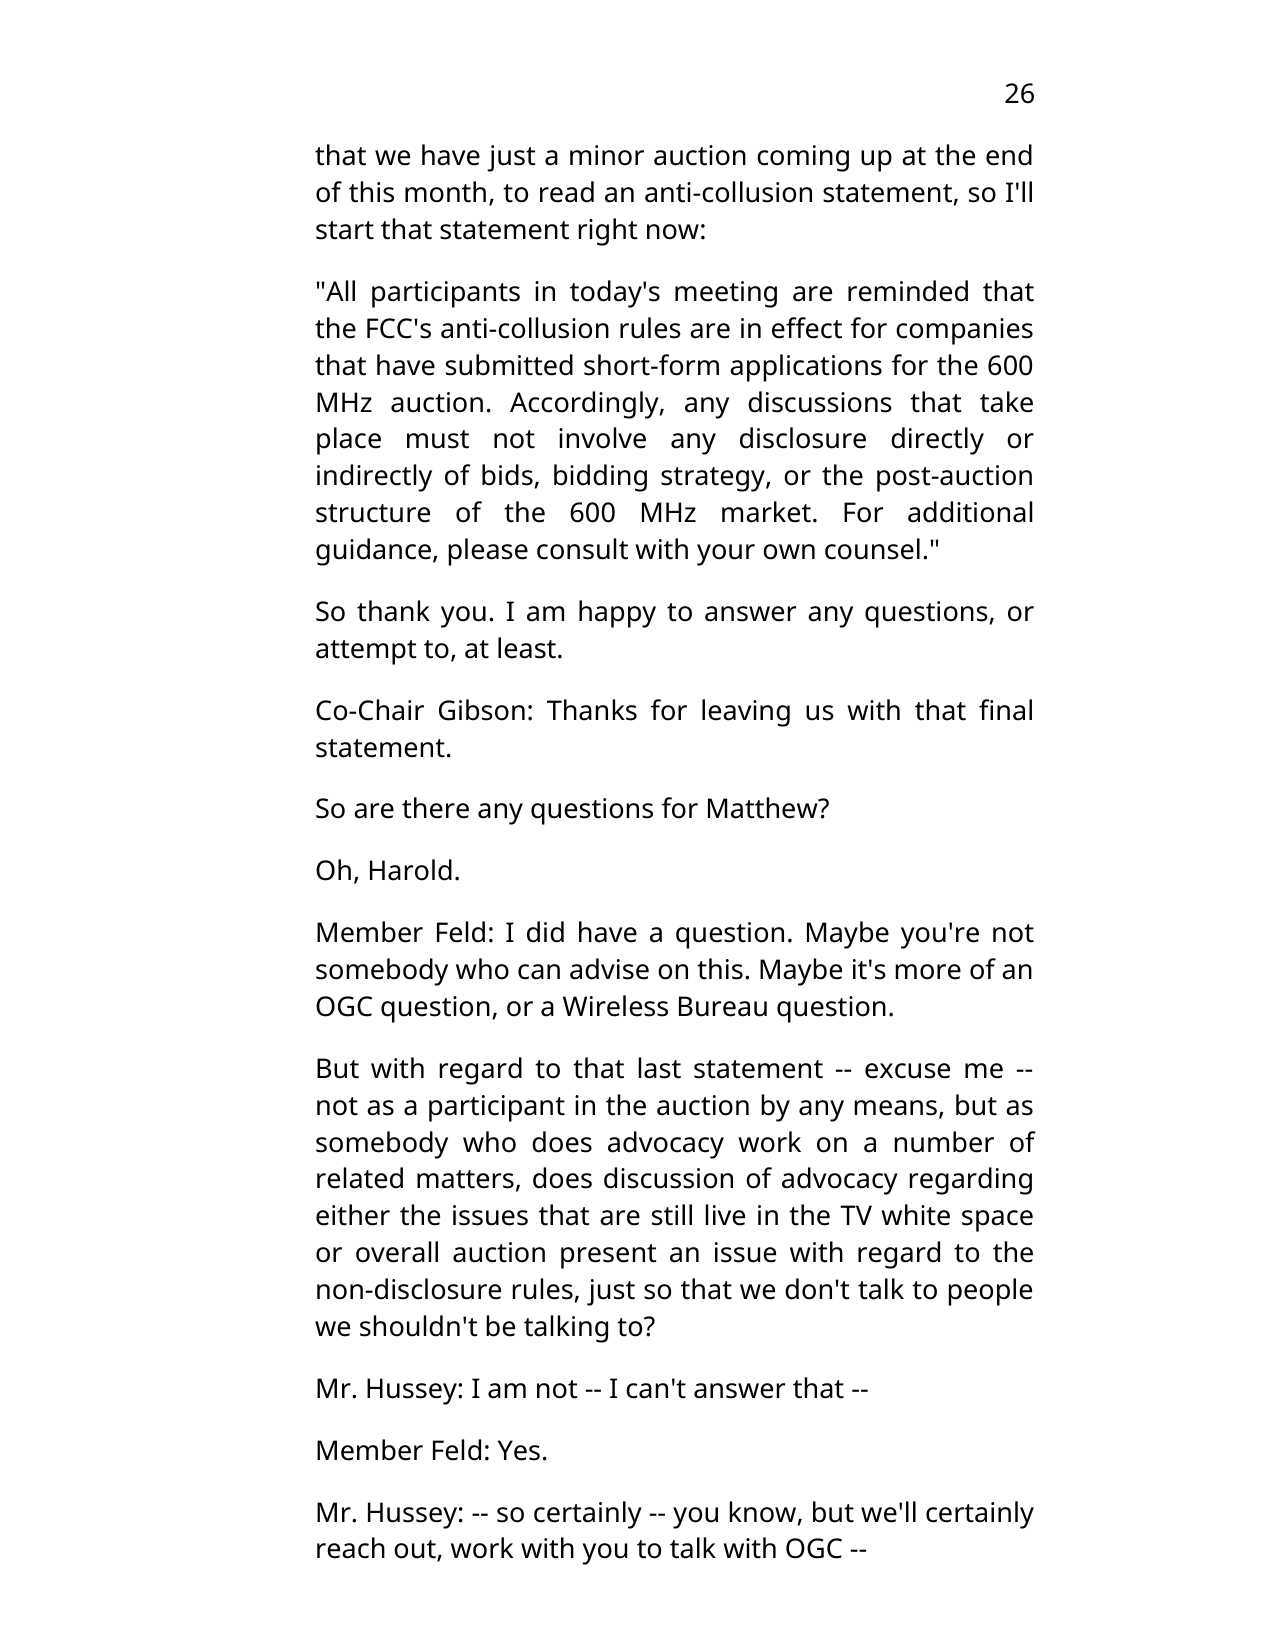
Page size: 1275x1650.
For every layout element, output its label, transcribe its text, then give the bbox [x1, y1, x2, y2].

text "All participants in today's meeting are reminded that the FCC's anti-collusion rules are in effect for companies that have submitted short-form applications for the 600 MHz auction. Accordingly, any discussions that take place must not involve any disclosure directly or indirectly of bids, bidding strategy, or the post-auction structure of the 600 MHz market. For additional guidance, please consult with your own counsel." [315, 272, 1035, 567]
text Member Feld: I did have a question. Maybe you're not somebody who can advise on this. Maybe it's more of an OGC question, or a Wireless Bureau question. [315, 914, 1035, 1024]
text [315, 137, 1035, 247]
text Mr. Hussey: I am not -- I can't answer that -- [315, 1369, 1035, 1406]
text Mr. Hussey: -- so certainly -- you know, but we'll certainly reach out, work with you to talk with OGC -- [315, 1493, 1035, 1567]
text Member Feld: Yes. [315, 1431, 1035, 1468]
text Oh, Harold. [315, 852, 1035, 889]
text But with regard to that last statement -- excuse me -- not as a participant in the auction by any means, but as somebody who does advocacy work on a number of related matters, does discussion of advocacy regarding either the issues that are still live in the TV white space or overall auction present an issue with regard to the non-disclosure rules, just so that we don't talk to people we shouldn't be talking to? [315, 1049, 1035, 1344]
text So thank you. I am happy to answer any questions, or attempt to, at least. [315, 592, 1035, 666]
text So are there any questions for Matthew? [315, 790, 1035, 827]
text Co-Chair Gibson: Thanks for leaving us with that final statement. [315, 691, 1035, 765]
